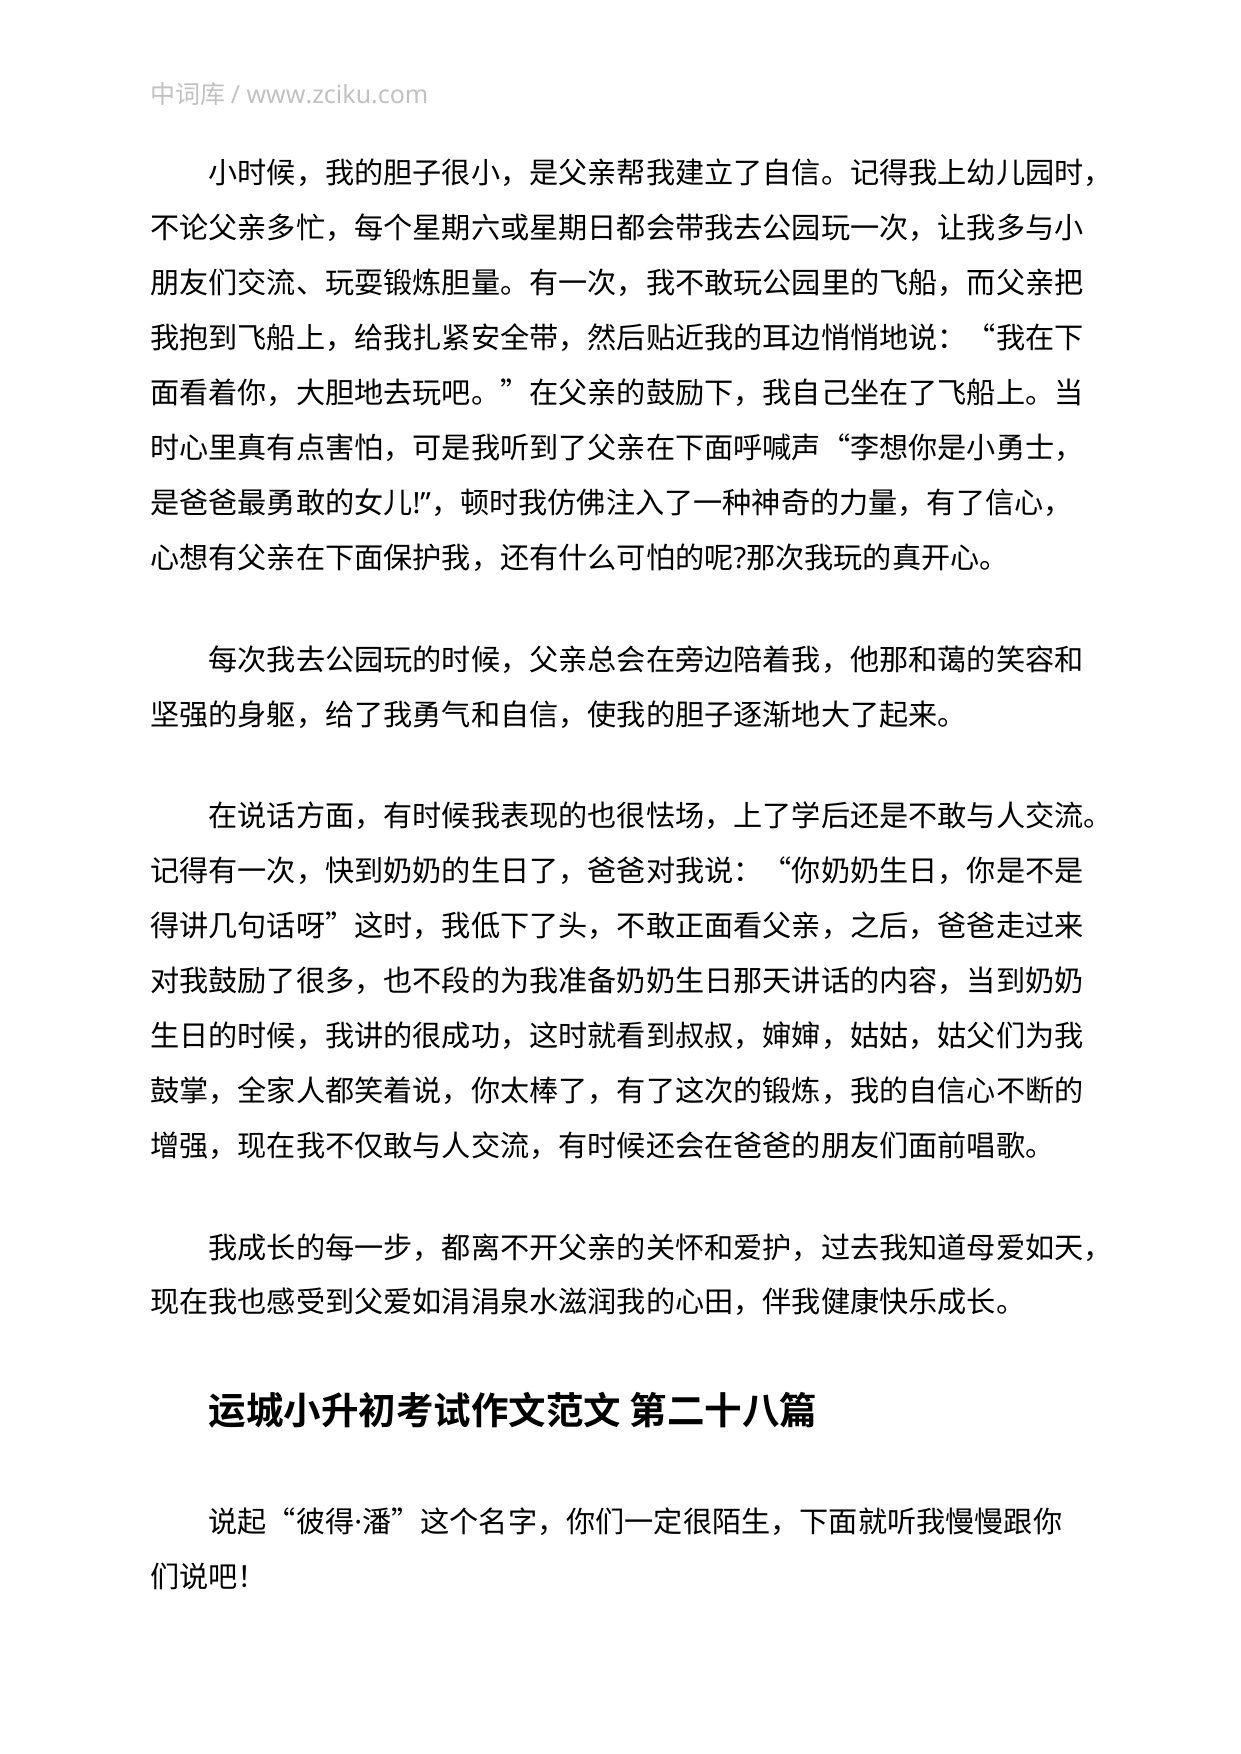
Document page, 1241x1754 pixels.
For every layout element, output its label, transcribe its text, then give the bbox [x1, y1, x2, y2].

text 小时候，我的胆子很小，是父亲帮我建立了自信。记得我上幼儿园时，不论父亲多忙，每个星期六或星期日都会带我去公园玩一次，让我多与小朋友们交流、玩耍锻炼胆量。有一次，我不敢玩公园里的飞船，而父亲把我抱到飞船上，给我扎紧安全带，然后贴近我的耳边悄悄地说：“我在下面看着你，大胆地去玩吧。”在父亲的鼓励下，我自己坐在了飞船上。当时心里真有点害怕，可是我听到了父亲在下面呼喊声“李想你是小勇士，是爸爸最勇敢的女儿!”，顿时我仿佛注入了一种神奇的力量，有了信心，心想有父亲在下面保护我，还有什么可怕的呢?那次我玩的真开心。 [150, 150, 1090, 577]
text 每次我去公园玩的时候，父亲总会在旁边陪着我，他那和蔼的笑容和坚强的身躯，给了我勇气和自信，使我的胆子逐渐地大了起来。 [150, 636, 1090, 733]
text 运城小升初考试作文范文 第二十八篇 [150, 1381, 1090, 1435]
text 在说话方面，有时候我表现的也很怯场，上了学后还是不敢与人交流。记得有一次，快到奶奶的生日了，爸爸对我说：“你奶奶生日，你是不是得讲几句话呀”这时，我低下了头，不敢正面看父亲，之后，爸爸走过来对我鼓励了很多，也不段的为我准备奶奶生日那天讲话的内容，当到奶奶生日的时候，我讲的很成功，这时就看到叔叔，婶婶，姑姑，姑父们为我鼓掌，全家人都笑着说，你太棒了，有了这次的锻炼，我的自信心不断的增强，现在我不仅敢与人交流，有时候还会在爸爸的朋友们面前唱歌。 [150, 793, 1090, 1165]
text 说起“彼得·潘”这个名字，你们一定很陌生，下面就听我慢慢跟你们说吧！ [150, 1498, 1090, 1596]
text 我成长的每一步，都离不开父亲的关怀和爱护，过去我知道母爱如天，现在我也感受到父爱如涓涓泉水滋润我的心田，伴我健康快乐成长。 [150, 1224, 1090, 1321]
